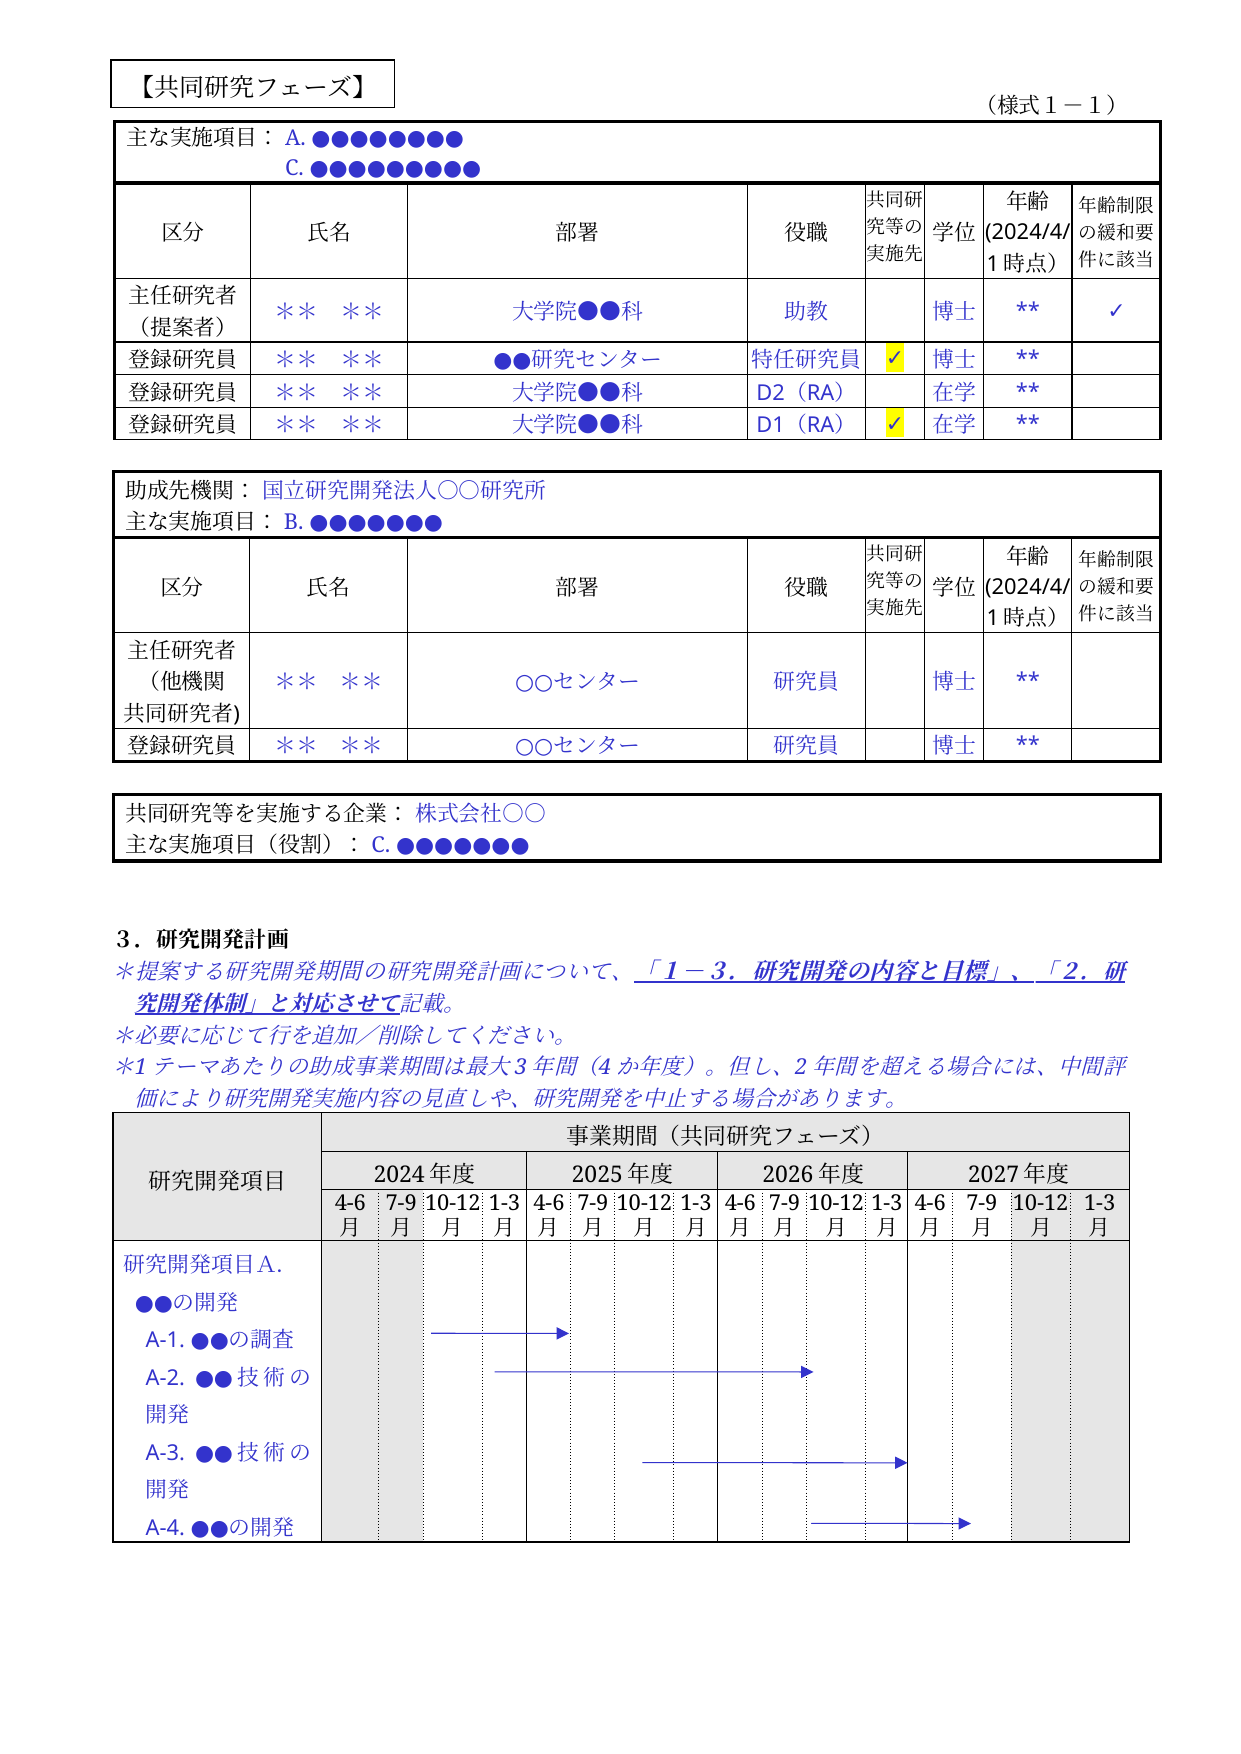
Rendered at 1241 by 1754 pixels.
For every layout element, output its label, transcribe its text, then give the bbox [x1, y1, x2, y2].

table_cell [615, 1241, 674, 1371]
table_cell 在学 [925, 375, 983, 407]
table_cell ** [984, 279, 1071, 341]
table_cell [1011, 1241, 1070, 1541]
table_cell [762, 1464, 806, 1541]
table_cell 大学院●●科 [408, 375, 747, 407]
table_cell 主任研究者（提案者） [116, 279, 250, 341]
table_cell 主な実施項目： A. ●●●●●●●● C. ●●●●●●●●● [116, 123, 1159, 181]
table_cell 10-12月 [423, 1190, 482, 1240]
table_cell 1-3月 [1070, 1190, 1129, 1240]
table_cell [1073, 408, 1159, 439]
table_cell ✓ [866, 343, 924, 374]
table_cell 研究開発項目Ａ． ●●の開発 A-1. ●●の調査 A-2. ●●技術の開発 A-3. ●●技術の開発 A-4. ●●の開発 [114, 1241, 321, 1541]
table_cell 博士 [925, 279, 983, 341]
table_cell [571, 1241, 615, 1371]
table_cell 2025年度 [527, 1152, 717, 1189]
table_header 事業期間（共同研究フェーズ） [322, 1113, 1129, 1151]
table_header 助成先機関： 国立研究開発法人○○研究所 [115, 473, 1159, 504]
table_cell [322, 1241, 379, 1541]
table_cell [718, 1464, 762, 1541]
table_cell ●●研究センター [408, 343, 747, 374]
table_cell 10-12月 [615, 1190, 674, 1240]
table_cell 学位 [925, 185, 983, 277]
table_cell 主任研究者（他機関 共同研究者) [115, 633, 249, 728]
table_cell 登録研究員 [115, 729, 249, 760]
table_cell 4-6月 [527, 1190, 571, 1240]
table_cell 登録研究員 [116, 343, 250, 374]
table_cell ** [984, 375, 1071, 407]
text ３．研究開発計画 [112, 922, 1128, 953]
table_cell [866, 279, 924, 341]
table_cell [482, 1334, 526, 1541]
table_cell 主な実施項目（役割）： C. ●●●●●●● [115, 828, 1159, 859]
table_cell 2027年度 [908, 1152, 1129, 1189]
table_cell [674, 1464, 717, 1541]
table_cell [908, 1241, 952, 1523]
table_cell ** [984, 408, 1071, 439]
table_cell 氏名 [250, 539, 407, 632]
table_cell D2（RA） [748, 375, 865, 407]
table_cell [1073, 343, 1159, 374]
table_cell [674, 1241, 717, 1371]
table_cell [718, 1373, 762, 1462]
table_cell 博士 [925, 343, 983, 374]
table_cell 主な実施項目： B. ●●●●●●● [115, 505, 1159, 536]
table_cell 4-6月 [322, 1190, 379, 1240]
table_cell [806, 1464, 865, 1541]
table_cell [1070, 1241, 1129, 1541]
table_cell 7-9月 [762, 1190, 806, 1240]
table_cell 年齢(2024/4/1時点） [984, 185, 1071, 277]
table_cell ＊＊ ＊＊ [251, 343, 407, 374]
table_cell ＊＊ ＊＊ [250, 633, 407, 728]
table_cell 年齢(2024/4/1時点） [984, 539, 1071, 632]
table_cell 登録研究員 [116, 408, 250, 439]
table_cell 氏名 [251, 185, 407, 277]
table_cell [762, 1241, 806, 1371]
text ＊1テーマあたりの助成事業期間は最大3年間（4か年度）。但し、2年間を超える場合には、中間評価により研究開発実施内容の見直しや、研究開発を中止する場合があります。 [112, 1049, 1128, 1112]
table_cell 部署 [408, 539, 747, 632]
table_cell 学位 [925, 539, 983, 632]
table_cell 7-9月 [571, 1190, 615, 1240]
table_cell 4-6月 [908, 1190, 952, 1240]
text ＊必要に応じて行を追加／削除してください。 [112, 1018, 1128, 1049]
table_cell ＊＊ ＊＊ [251, 375, 407, 407]
table_cell [674, 1373, 717, 1462]
table_cell [527, 1241, 571, 1333]
table_cell 区分 [116, 185, 250, 277]
table_cell ＊＊ ＊＊ [250, 729, 407, 760]
table_cell 2026年度 [718, 1152, 907, 1189]
table_cell ＊＊ ＊＊ [251, 408, 407, 439]
table_cell [527, 1334, 571, 1371]
table_cell ✓ [866, 408, 924, 439]
table_cell [952, 1241, 1011, 1541]
table_cell 大学院●●科 [408, 279, 747, 341]
table_cell [865, 1464, 907, 1522]
table_cell [806, 1241, 865, 1462]
table_cell [866, 729, 924, 760]
table_cell 10-12月 [1011, 1190, 1070, 1240]
table_cell [482, 1241, 526, 1332]
table_header 研究開発項目 [114, 1113, 321, 1240]
table_cell [527, 1373, 571, 1541]
table_cell 共同研究等の実施先 [866, 539, 924, 632]
table_cell [379, 1241, 423, 1541]
table_cell 区分 [115, 539, 249, 632]
table_cell D1（RA） [748, 408, 865, 439]
table_cell [1072, 633, 1159, 728]
table_cell ** [984, 729, 1071, 760]
table_cell 博士 [925, 729, 983, 760]
table_cell ✓ [1073, 279, 1159, 341]
table_cell [423, 1241, 482, 1541]
table_cell 2024年度 [322, 1152, 526, 1189]
text ＊提案する研究開発期間の研究開発計画について、「１－３．研究開発の内容と目標」、「２．研究開発体制」と対応させて記載。 [112, 953, 1128, 1018]
table_cell [865, 1524, 907, 1541]
table_cell [865, 1241, 907, 1462]
table_cell [762, 1373, 806, 1462]
table_cell 役職 [748, 539, 865, 632]
table_cell 博士 [925, 633, 983, 728]
table_cell 大学院●●科 [408, 408, 747, 439]
table_cell 7-9月 [379, 1190, 423, 1240]
table_header 共同研究等を実施する企業： 株式会社○○ [115, 796, 1159, 828]
table_cell 研究員 [748, 729, 865, 760]
table_cell [1072, 729, 1159, 760]
table_cell ○○センター [408, 729, 747, 760]
table_cell 年齢制限の緩和要件に該当 [1072, 539, 1159, 632]
table_cell 1-3月 [865, 1190, 907, 1240]
table_cell 共同研究等の実施先 [866, 185, 924, 277]
table_cell 年齢制限の緩和要件に該当 [1073, 185, 1159, 277]
table_cell 助教 [748, 279, 865, 341]
table_cell [718, 1241, 762, 1371]
table_cell 役職 [748, 185, 865, 277]
table_cell [866, 633, 924, 728]
table_cell ** [984, 343, 1071, 374]
table_cell 部署 [408, 185, 747, 277]
table_cell 10-12月 [806, 1190, 865, 1240]
table_cell ** [984, 633, 1071, 728]
table_cell 研究員 [748, 633, 865, 728]
table_cell 7-9月 [952, 1190, 1011, 1240]
table_cell [908, 1524, 952, 1541]
table_cell 登録研究員 [116, 375, 250, 407]
table_cell 特任研究員 [748, 343, 865, 374]
table_cell 在学 [925, 408, 983, 439]
table_cell 1-3月 [482, 1190, 526, 1240]
table_cell ○○センター [408, 633, 747, 728]
table_cell 4-6月 [718, 1190, 762, 1240]
table_cell [1073, 375, 1159, 407]
table_cell [866, 375, 924, 407]
table_cell 1-3月 [674, 1190, 717, 1240]
table_cell [571, 1373, 615, 1541]
table_cell ＊＊ ＊＊ [251, 279, 407, 341]
table_cell [615, 1373, 674, 1541]
